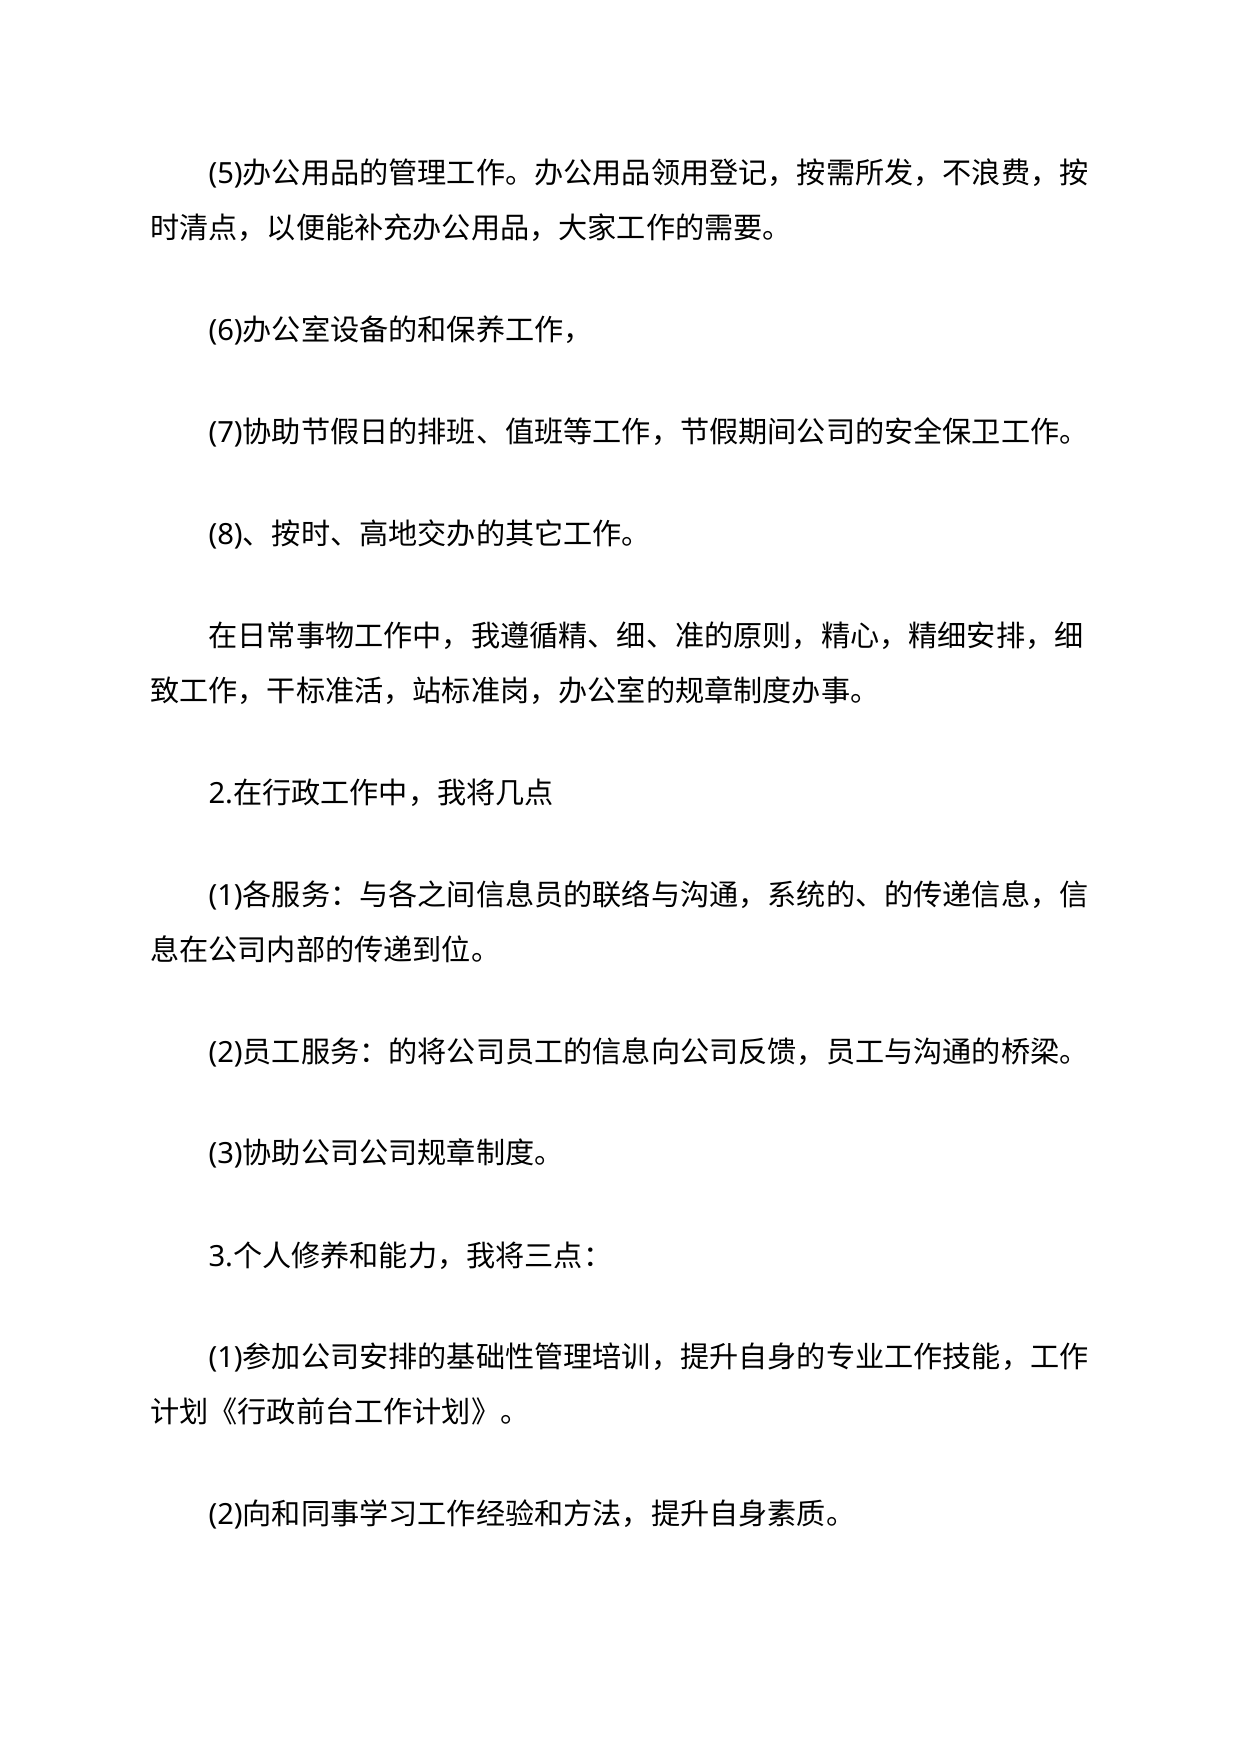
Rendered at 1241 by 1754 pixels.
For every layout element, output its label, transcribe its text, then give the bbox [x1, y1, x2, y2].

text (2)向和同事学习工作经验和方法，提升自身素质。 [150, 1491, 1090, 1533]
text (8)、按时、高地交办的其它工作。 [150, 511, 1090, 553]
text (1)参加公司安排的基础性管理培训，提升自身的专业工作技能，工作计划《行政前台工作计划》。 [150, 1334, 1090, 1431]
text (2)员工服务：的将公司员工的信息向公司反馈，员工与沟通的桥梁。 [150, 1028, 1090, 1071]
text 在日常事物工作中，我遵循精、细、准的原则，精心，精细安排，细致工作，干标准活，站标准岗，办公室的规章制度办事。 [150, 613, 1090, 710]
text (1)各服务：与各之间信息员的联络与沟通，系统的、的传递信息，信息在公司内部的传递到位。 [150, 871, 1090, 969]
text 3.个人修养和能力，我将三点： [150, 1232, 1090, 1274]
text (6)办公室设备的和保养工作， [150, 307, 1090, 349]
text (3)协助公司公司规章制度。 [150, 1130, 1090, 1172]
text (7)协助节假日的排班、值班等工作，节假期间公司的安全保卫工作。 [150, 409, 1090, 451]
text (5)办公用品的管理工作。办公用品领用登记，按需所发，不浪费，按时清点，以便能补充办公用品，大家工作的需要。 [150, 150, 1090, 247]
text 2.在行政工作中，我将几点 [150, 769, 1090, 812]
